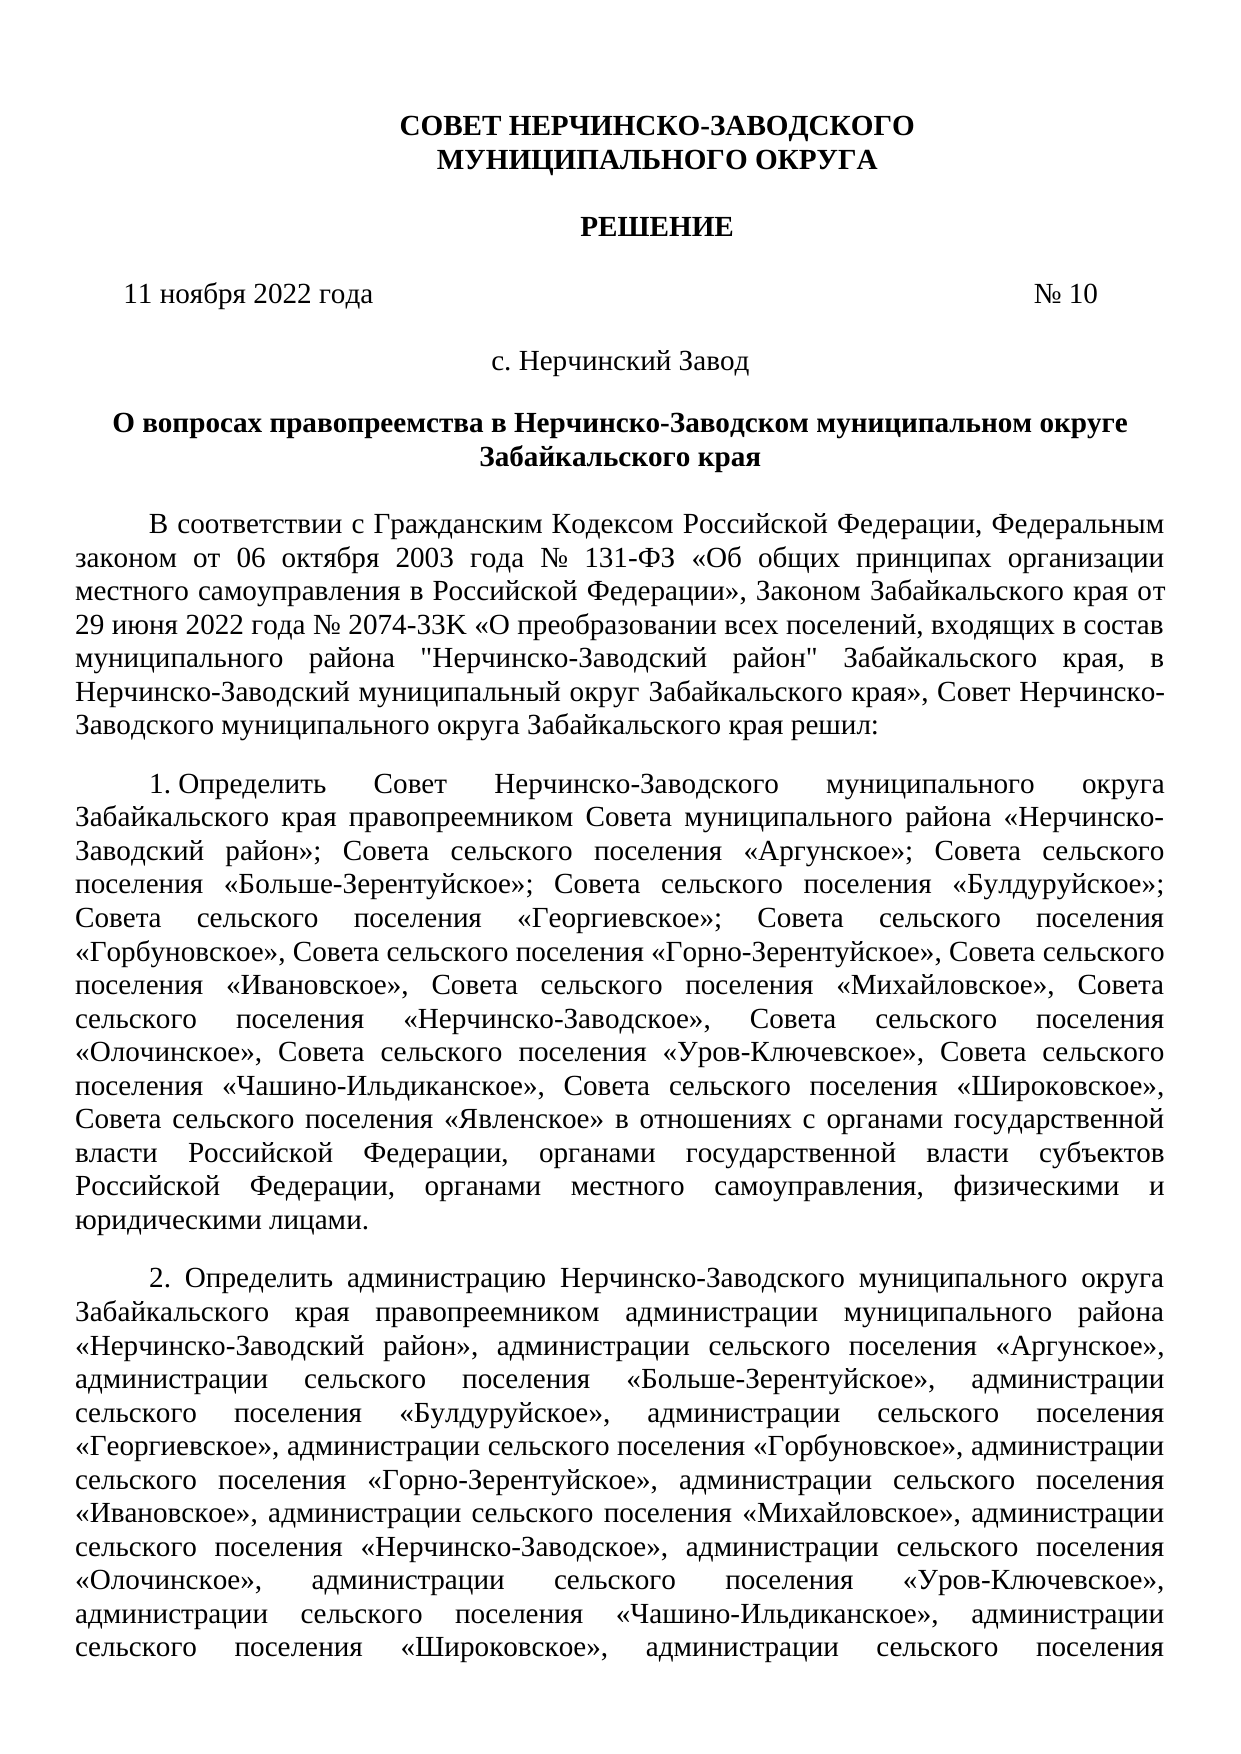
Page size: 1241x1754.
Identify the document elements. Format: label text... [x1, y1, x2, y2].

text СОВЕТ НЕРЧИНСКО-ЗАВОДСКОГО [75, 108, 1165, 142]
text с. Нерчинский Завод [75, 343, 1165, 377]
table_header № 10 [610, 276, 1109, 310]
table_header 11 ноября 2022 года [112, 276, 610, 310]
text РЕШЕНИЕ [75, 209, 1165, 243]
text О вопросах правопреемства в Нерчинско-Заводском муниципальном округе Забайкальского края [75, 406, 1165, 473]
text 1. Определить Совет Нерчинско-Заводского муниципального округа Забайкальского края правопреемником Совета муниципального района «Нерчинско-Заводский район»; Совета сельского поселения «Аргунское»; Совета сельского поселения «Больше-Зерентуйское»; Совета сельского поселения «Булдуруйское»; Совета сельского поселения «Георгиевское»; Совета сельского поселения «Горбуновское», Совета сельского поселения «Горно-Зерентуйское», Совета сельского поселения «Ивановское», Совета сельского поселения «Михайловское», Совета сельского поселения «Нерчинско-Заводское», Совета сельского поселения «Олочинское», Совета сельского поселения «Уров-Ключевское», Совета сельского поселения «Чашино-Ильдиканское», Совета сельского поселения «Широковское», Совета сельского поселения «Явленское» в отношениях с органами государственной власти Российской Федерации, органами государственной власти субъектов Российской Федерации, органами местного самоуправления, физическими и юридическими лицами. [75, 766, 1165, 1236]
text В соответствии с Гражданским Кодексом Российской Федерации, Федеральным законом от 06 октября 2003 года № 131-ФЗ «Об общих принципах организации местного самоуправления в Российской Федерации», Законом Забайкальского края от 29 июня 2022 года № 2074-33K «О преобразовании всех поселений, входящих в состав муниципального района "Нерчинско-Заводский район" Забайкальского края, в Нерчинско-Заводский муниципальный округ Забайкальского края», Совет Нерчинско-Заводского муниципального округа Забайкальского края решил: [75, 506, 1165, 741]
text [75, 1261, 1165, 1663]
text МУНИЦИПАЛЬНОГО ОКРУГА [75, 142, 1165, 176]
